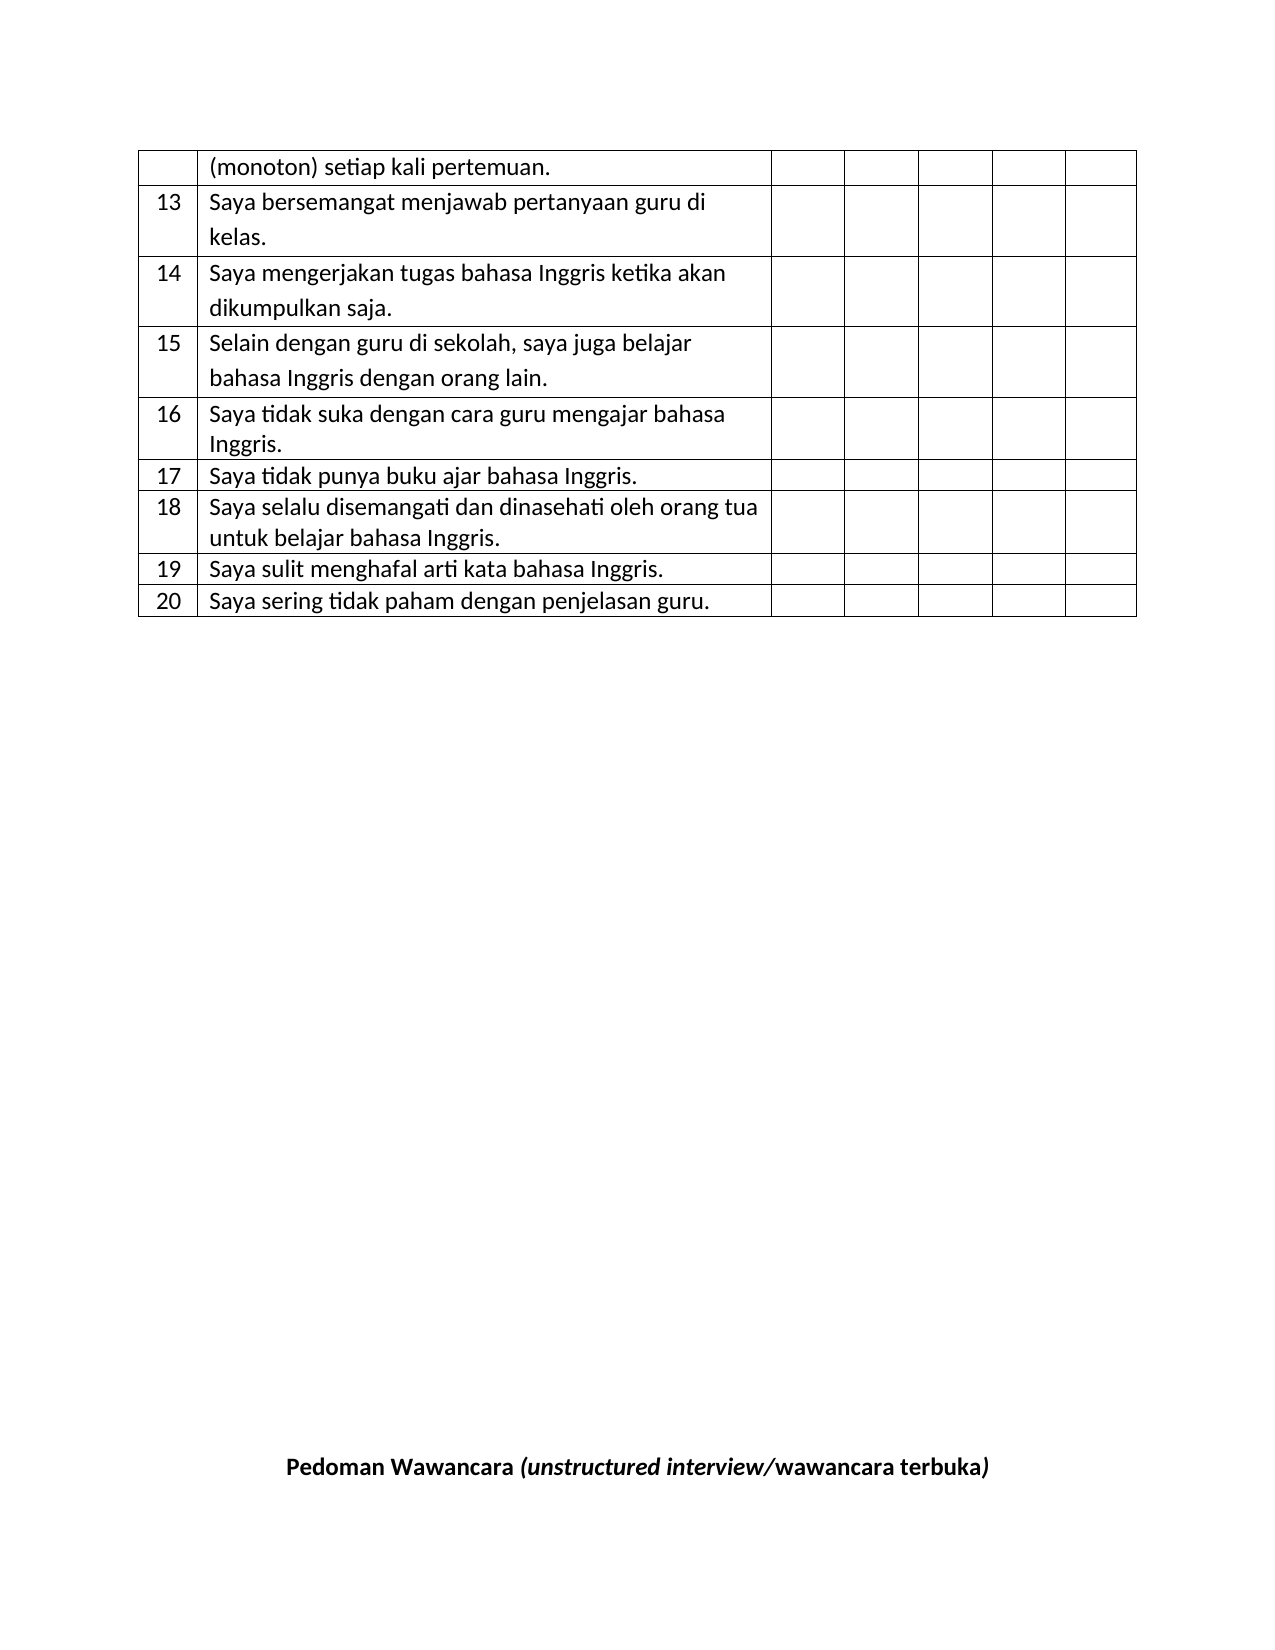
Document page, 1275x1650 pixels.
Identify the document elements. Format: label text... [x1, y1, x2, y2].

table_cell [772, 554, 844, 584]
table_cell 16 [139, 398, 197, 459]
table_cell [845, 585, 918, 616]
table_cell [198, 151, 771, 185]
table_cell Saya tidak suka dengan cara guru mengajar bahasa Inggris. [198, 398, 771, 459]
text Pedoman Wawancara (unstructured interview/wawancara terbuka) [150, 1451, 1125, 1482]
table_cell 14 [139, 257, 197, 326]
table_cell [993, 554, 1065, 584]
table_cell [845, 554, 918, 584]
table_cell 20 [139, 585, 197, 616]
table_cell 18 [139, 491, 197, 552]
table_cell [845, 327, 918, 397]
table_cell Saya tidak punya buku ajar bahasa Inggris. [198, 460, 771, 490]
table_cell [993, 151, 1065, 185]
table_cell [772, 398, 844, 459]
table_cell [993, 257, 1065, 326]
table_cell 13 [139, 186, 197, 256]
table_cell Saya bersemangat menjawab pertanyaan guru di kelas. [198, 186, 771, 256]
table_cell [919, 460, 992, 490]
table_cell [845, 398, 918, 459]
table_cell [1066, 186, 1136, 256]
table_cell [1066, 257, 1136, 326]
table_cell [845, 186, 918, 256]
table_cell [919, 257, 992, 326]
table_cell [845, 491, 918, 552]
table_cell [993, 491, 1065, 552]
table_cell [845, 460, 918, 490]
table_cell [845, 257, 918, 326]
table_cell [919, 186, 992, 256]
table_cell [772, 585, 844, 616]
table_cell [1066, 460, 1136, 490]
table_cell Saya sering tidak paham dengan penjelasan guru. [198, 585, 771, 616]
table_cell [1066, 554, 1136, 584]
table_cell Saya mengerjakan tugas bahasa Inggris ketika akan dikumpulkan saja. [198, 257, 771, 326]
table_cell [772, 186, 844, 256]
table_cell [919, 585, 992, 616]
table_cell [772, 460, 844, 490]
table_cell [993, 186, 1065, 256]
table_cell [772, 327, 844, 397]
table_cell [1066, 327, 1136, 397]
table_cell [919, 491, 992, 552]
table_cell [772, 491, 844, 552]
table_cell [1066, 151, 1136, 185]
table_cell [993, 327, 1065, 397]
table_cell [919, 151, 992, 185]
table_cell Saya sulit menghafal arti kata bahasa Inggris. [198, 554, 771, 584]
table_cell 15 [139, 327, 197, 397]
table_cell 12 [139, 151, 197, 185]
table_cell [993, 585, 1065, 616]
table_cell [845, 151, 918, 185]
table_cell Saya selalu disemangati dan dinasehati oleh orang tua untuk belajar bahasa Inggris. [198, 491, 771, 552]
table_cell [1066, 491, 1136, 552]
table_cell [1066, 398, 1136, 459]
table_cell [993, 460, 1065, 490]
table_cell 19 [139, 554, 197, 584]
table_cell [1066, 585, 1136, 616]
table_cell [993, 398, 1065, 459]
table_cell [919, 398, 992, 459]
table_cell 17 [139, 460, 197, 490]
table_cell [919, 327, 992, 397]
table_cell [772, 151, 844, 185]
table_cell [772, 257, 844, 326]
table_cell [919, 554, 992, 584]
table_cell Selain dengan guru di sekolah, saya juga belajar bahasa Inggris dengan orang lain. [198, 327, 771, 397]
